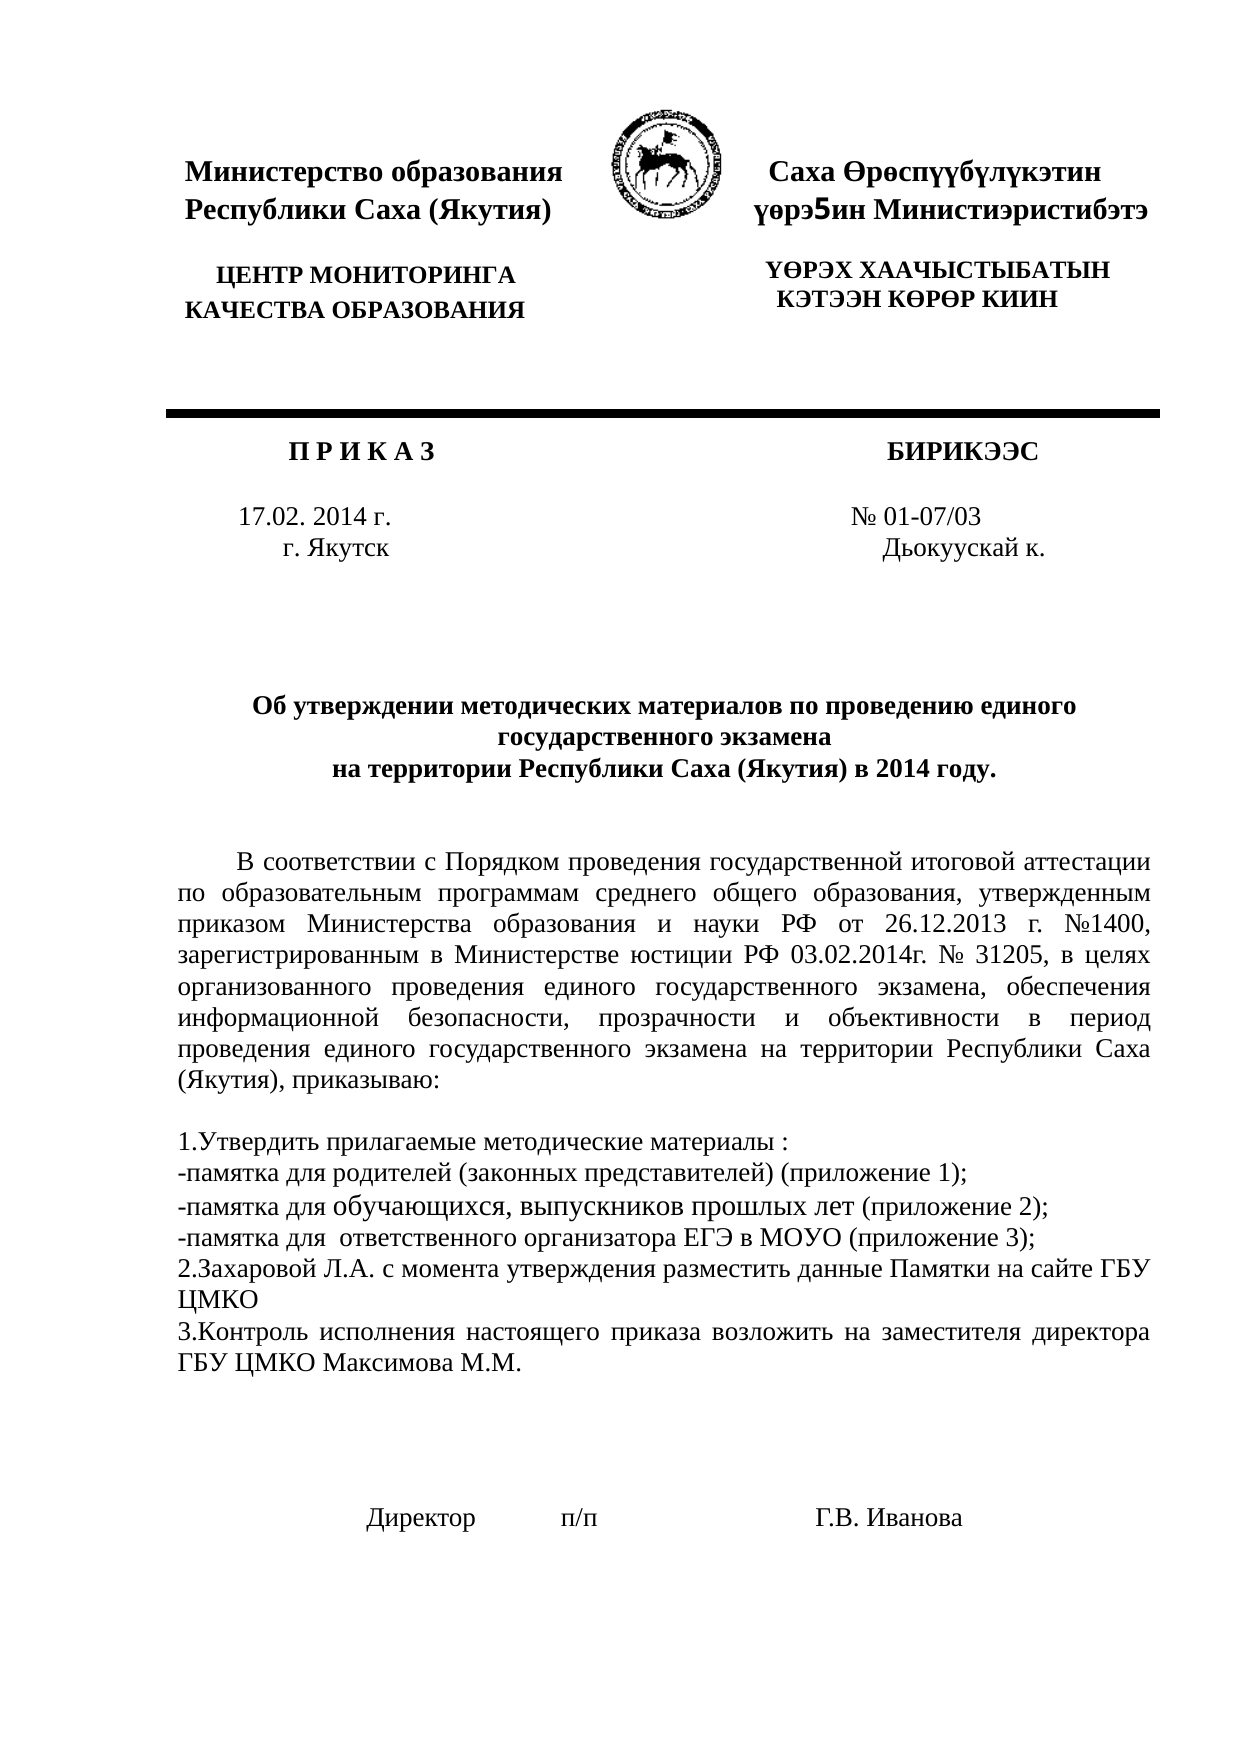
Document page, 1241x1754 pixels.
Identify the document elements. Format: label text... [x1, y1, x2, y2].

text -памятка для родителей (законных представителей) (приложение 1); [177, 1157, 1152, 1188]
text В соответствии с Порядком проведения государственной итоговой аттестации по образовательным программам среднего общего образования, утвержденным приказом Министерства образования и науки РФ от 26.12.2013 г. №1400, зарегистрированным в Министерстве юстиции РФ 03.02.2014г. № 31205, в целях организованного проведения единого государственного экзамена, обеспечения информационной безопасности, прозрачности и объективности в период проведения единого государственного экзамена на территории Республики Саха (Якутия), приказываю: [177, 845, 1152, 1094]
list 1.Утвердить прилагаемые методические материалы : [177, 1125, 1152, 1157]
text 2.Захаровой Л.А. с момента утверждения разместить данные Памятки на сайте ГБУ ЦМКО [177, 1252, 1152, 1315]
text на территории Республики Саха (Якутия) в 2014 году. [177, 752, 1152, 783]
text -памятка для обучающихся, выпускников прошлых лет (приложение 2); [177, 1188, 1152, 1221]
table_header Саха Өрөспүүбүлүкэтин үөрэ5ин Министиэристибэтэ YӨРЭХ ХААЧЫСТЫБАТЫН КЭТЭЭН КӨРӨР КИИН [694, 152, 1181, 402]
text -памятка для ответственного организатора ЕГЭ в МОУО (приложение 3); [177, 1221, 1152, 1252]
text Директор п/п Г.В. Иванова [177, 1502, 1152, 1533]
text П Р И К А З БИРИКЭЭС [177, 435, 1152, 467]
text Об утверждении методических материалов по проведению единого государственного экзамена [177, 689, 1152, 752]
text 17.02. 2014 г. № 01-07/03 [177, 500, 1152, 531]
text г. Якутск Дьокуускай к. [177, 531, 1152, 562]
table_header Республики Саха (Якутия) ЦЕНТР МОНИТОРИНГА КАЧЕСТВА ОБРАЗОВАНИЯ [177, 152, 694, 402]
text 3.Контроль исполнения настоящего приказа возложить на заместителя директора ГБУ ЦМКО Максимова М.М. [177, 1315, 1152, 1377]
